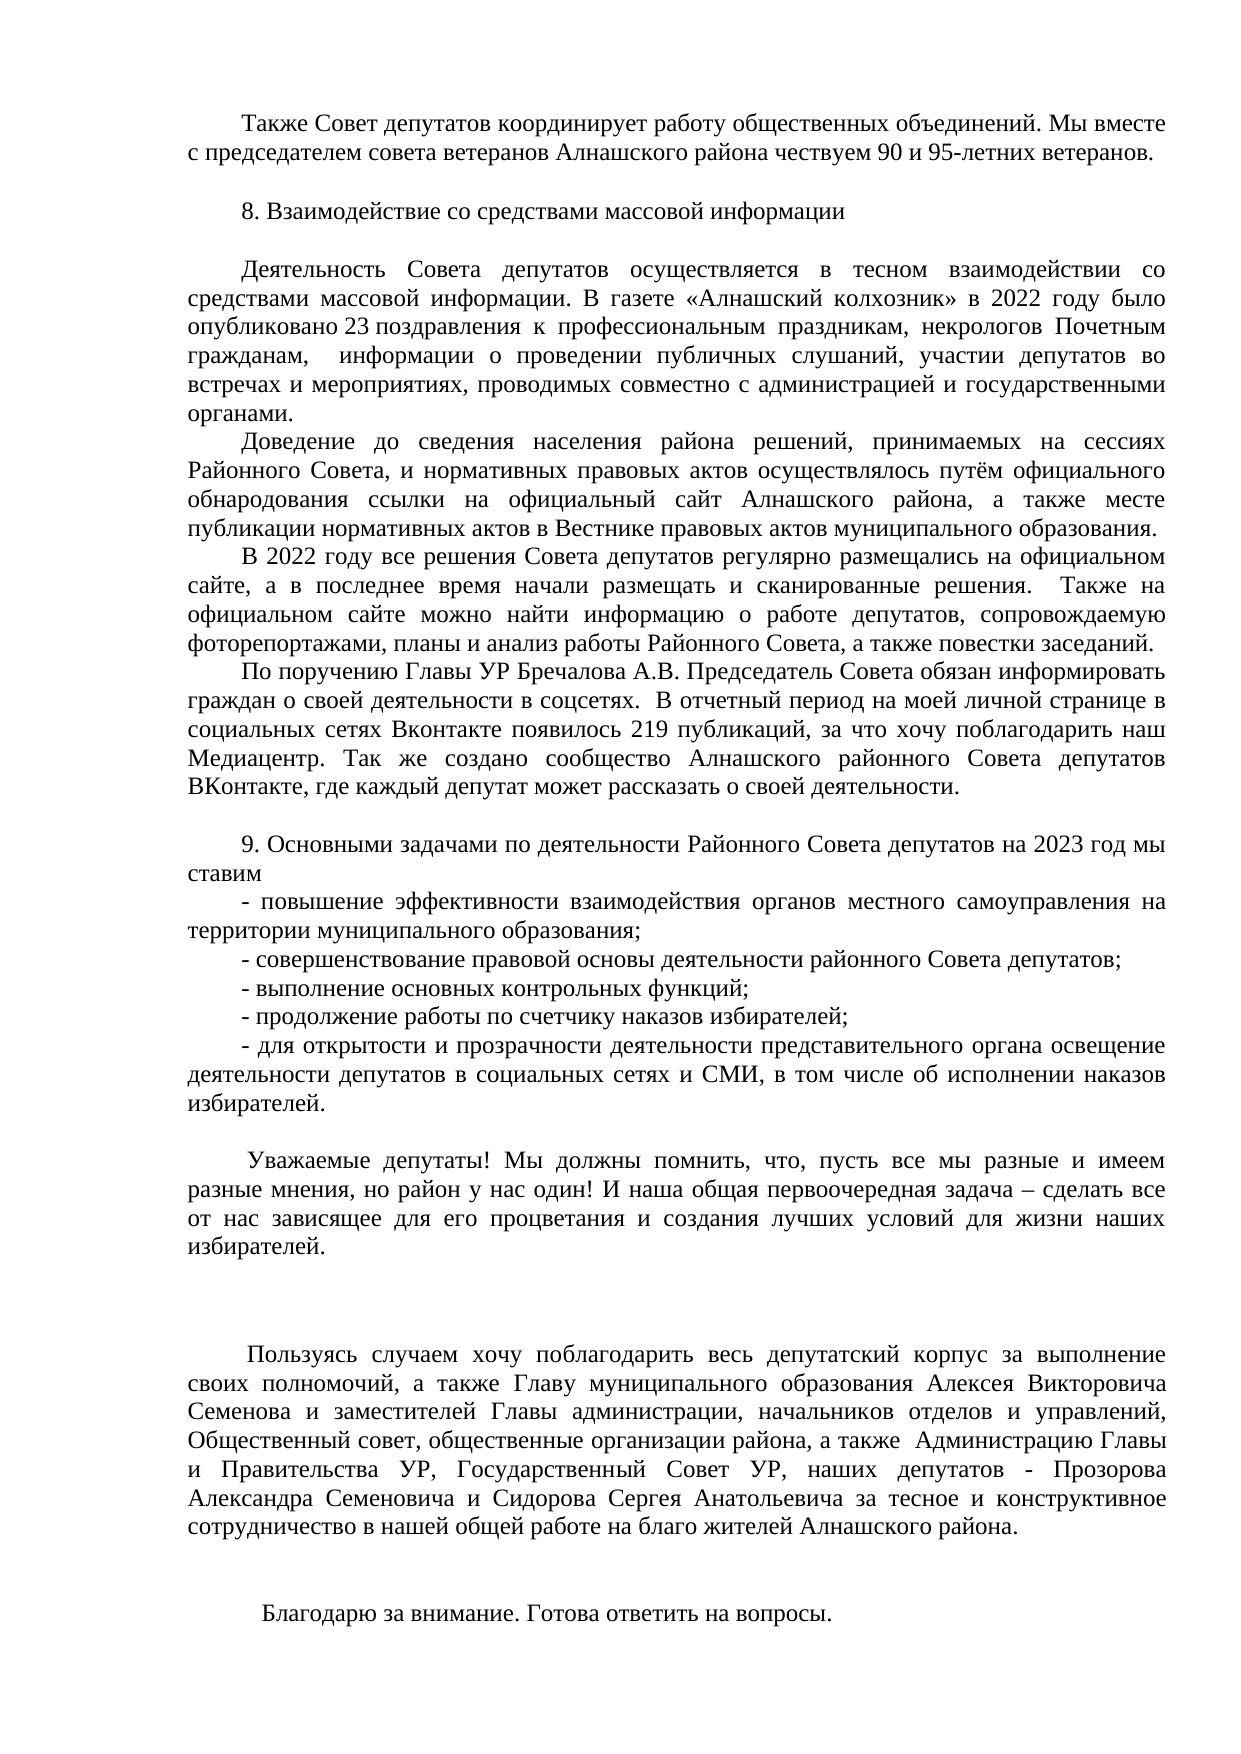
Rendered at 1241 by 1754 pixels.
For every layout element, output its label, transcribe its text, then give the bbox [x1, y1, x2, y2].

text - повышение эффективности взаимодействия органов местного самоуправления на территории муниципального образования; [187, 886, 1167, 944]
text Также Совет депутатов координирует работу общественных объединений. Мы вместе с председателем совета ветеранов Алнашского района чествуем 90 и 95-летних ветеранов. [187, 108, 1167, 166]
text Деятельность Совета депутатов осуществляется в тесном взаимодействии со средствами массовой информации. В газете «Алнашский колхозник» в 2022 году было опубликовано 23 поздравления к профессиональным праздникам, некрологов Почетным гражданам, информации о проведении публичных слушаний, участии депутатов во встречах и мероприятиях, проводимых совместно с администрацией и государственными органами. [187, 254, 1167, 426]
text Благодарю за внимание. Готова ответить на вопросы. [187, 1598, 1167, 1626]
text - выполнение основных контрольных функций; [187, 973, 1167, 1001]
text - продолжение работы по счетчику наказов избирателей; [187, 1001, 1167, 1030]
text По поручению Главы УР Бречалова А.В. Председатель Совета обязан информировать граждан о своей деятельности в соцсетях. В отчетный период на моей личной странице в социальных сетях Вконтакте появилось 219 публикаций, за что хочу поблагодарить наш Медиацентр. Так же создано сообщество Алнашского районного Совета депутатов ВКонтакте, где каждый депутат может рассказать о своей деятельности. [187, 656, 1167, 800]
text Доведение до сведения населения района решений, принимаемых на сессиях Районного Совета, и нормативных правовых актов осуществлялось путём официального обнародования ссылки на официальный сайт Алнашского района, а также месте публикации нормативных актов в Вестнике правовых актов муниципального образования. [187, 426, 1167, 541]
text В 2022 году все решения Совета депутатов регулярно размещались на официальном сайте, а в последнее время начали размещать и сканированные решения. Также на официальном сайте можно найти информацию о работе депутатов, сопровождаемую фоторепортажами, планы и анализ работы Районного Совета, а также повестки заседаний. [187, 541, 1167, 656]
text Уважаемые депутаты! Мы должны помнить, что, пусть все мы разные и имеем разные мнения, но район у нас один! И наша общая первоочередная задача – сделать все от нас зависящее для его процветания и создания лучших условий для жизни наших избирателей. [187, 1145, 1167, 1260]
text Пользуясь случаем хочу поблагодарить весь депутатский корпус за выполнение своих полномочий, а также Главу муниципального образования Алексея Викторовича Семенова и заместителей Главы администрации, начальников отделов и управлений, Общественный совет, общественные организации района, а также Администрацию Главы и Правительства УР, Государственный Совет УР, наших депутатов - Прозорова Александра Семеновича и Сидорова Сергея Анатольевича за тесное и конструктивное сотрудничество в нашей общей работе на благо жителей Алнашского района. [187, 1339, 1167, 1540]
text - совершенствование правовой основы деятельности районного Совета депутатов; [187, 944, 1167, 973]
text 9. Основными задачами по деятельности Районного Совета депутатов на 2023 год мы ставим [187, 829, 1167, 886]
text - для открытости и прозрачности деятельности представительного органа освещение деятельности депутатов в социальных сетях и СМИ, в том числе об исполнении наказов избирателей. [187, 1030, 1167, 1116]
text 8. Взаимодействие со средствами массовой информации [187, 196, 1167, 225]
